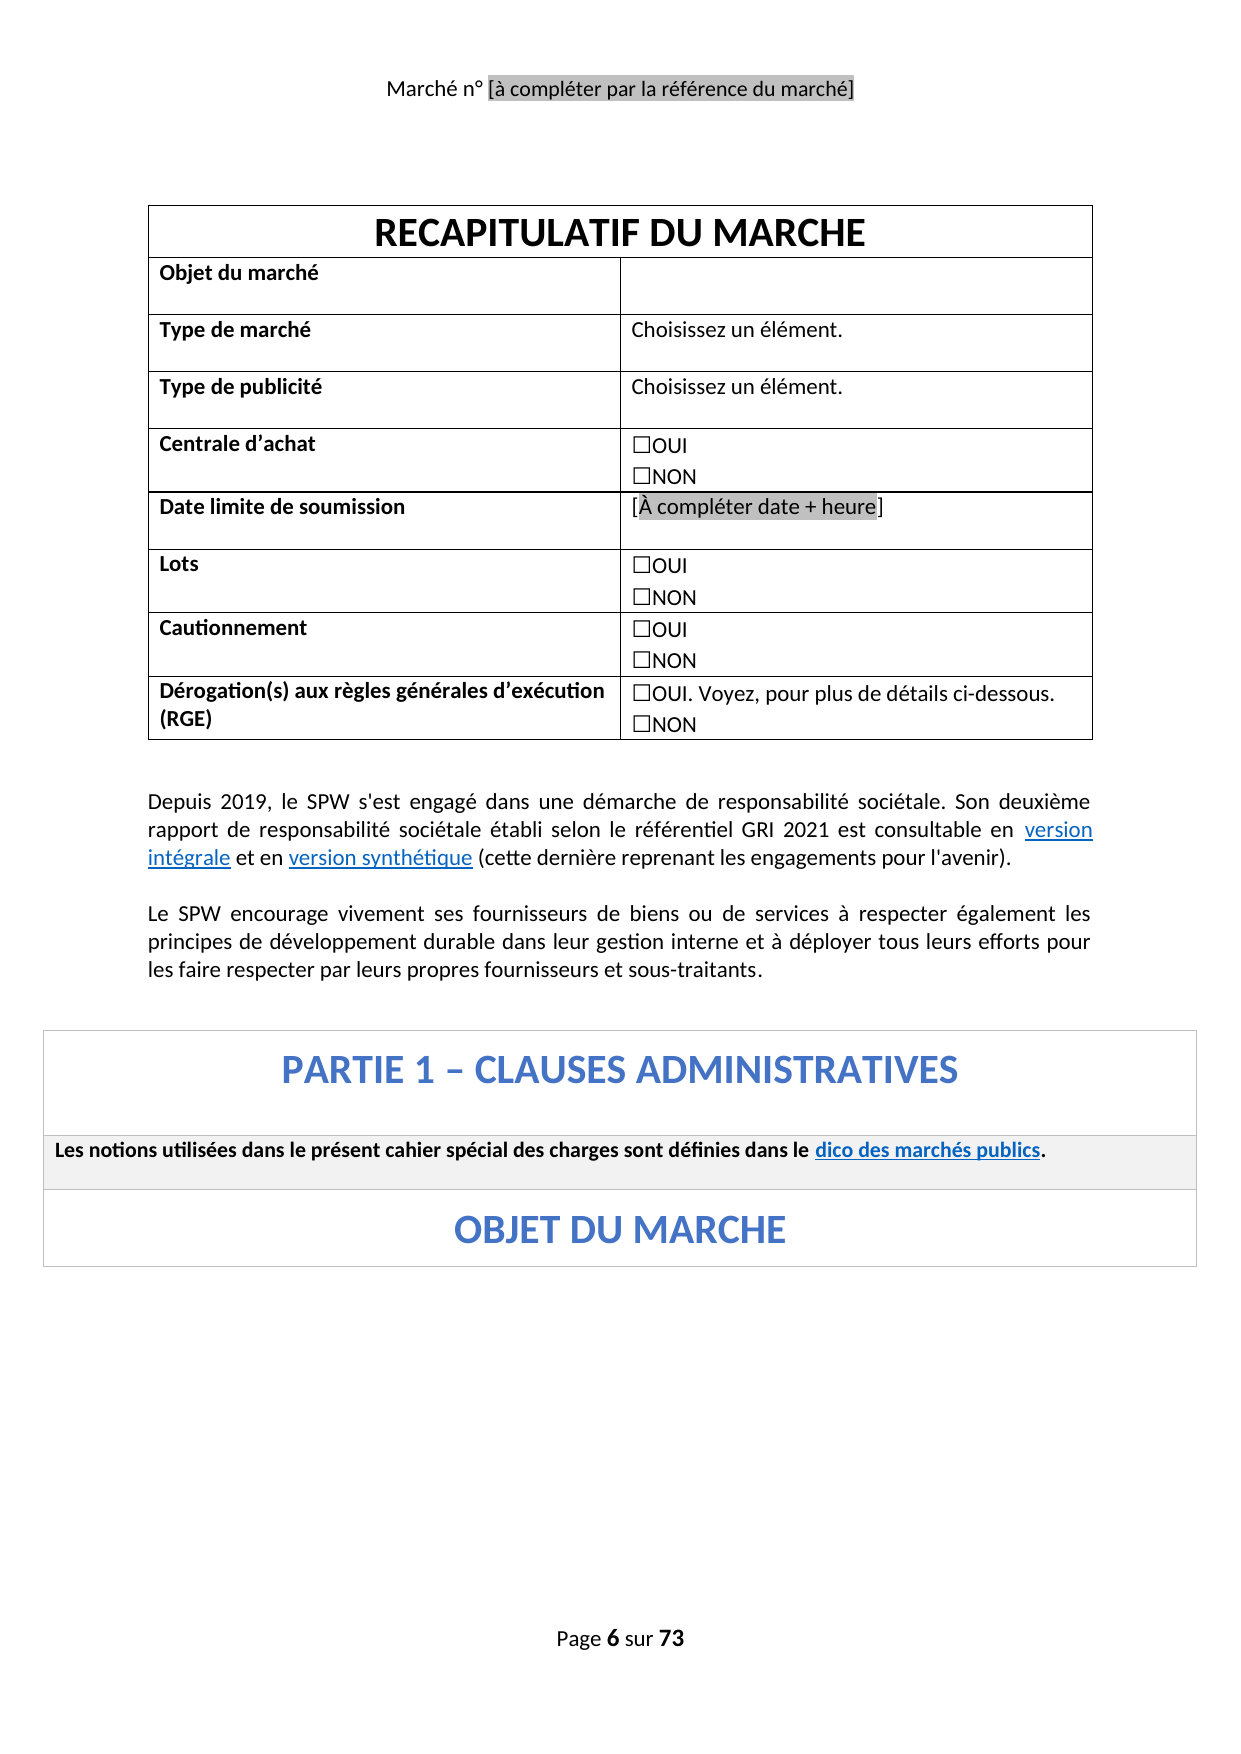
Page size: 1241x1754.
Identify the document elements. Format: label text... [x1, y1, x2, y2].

table_cell Type de publicité [149, 372, 620, 428]
table_cell OUI. Voyez, pour plus de détails ci-dessous. NON [621, 677, 1092, 739]
table_cell OUI NON [621, 429, 1092, 491]
table_cell Date limite de soumission [149, 493, 620, 548]
table_cell Type de marché [149, 315, 620, 371]
table_cell OBJET DU MARCHE [44, 1190, 1196, 1266]
table_cell Lots [149, 550, 620, 612]
table_cell OUI NON [621, 550, 1092, 612]
table_cell Centrale d’achat [149, 429, 620, 491]
table_cell Objet du marché [149, 258, 620, 314]
table_cell [À compléter date + heure] [621, 493, 1092, 548]
table_cell Les notions utilisées dans le présent cahier spécial des charges sont définies dans le dico des marchés publics. [44, 1136, 1196, 1189]
table_cell Cautionnement [149, 613, 620, 676]
table_cell OUI NON [621, 613, 1092, 676]
table_header RECAPITULATIF DU MARCHE [149, 206, 1092, 257]
table_header PARTIE 1 – CLAUSES ADMINISTRATIVES [44, 1031, 1196, 1135]
text Le SPW encourage vivement ses fournisseurs de biens ou de services à respecter également les principes de développement durable dans leur gestion interne et à déployer tous leurs efforts pour les faire respecter par leurs propres fournisseurs et sous-traitants. [148, 899, 1093, 983]
table_cell Dérogation(s) aux règles générales d’exécution (RGE) [149, 677, 620, 739]
table_cell [621, 258, 1092, 314]
text Depuis 2019, le SPW s'est engagé dans une démarche de responsabilité sociétale. Son deuxième rapport de responsabilité sociétale établi selon le référentiel GRI 2021 est consultable en version intégrale et en version synthétique (cette dernière reprenant les engagements pour l'avenir). [148, 787, 1093, 871]
